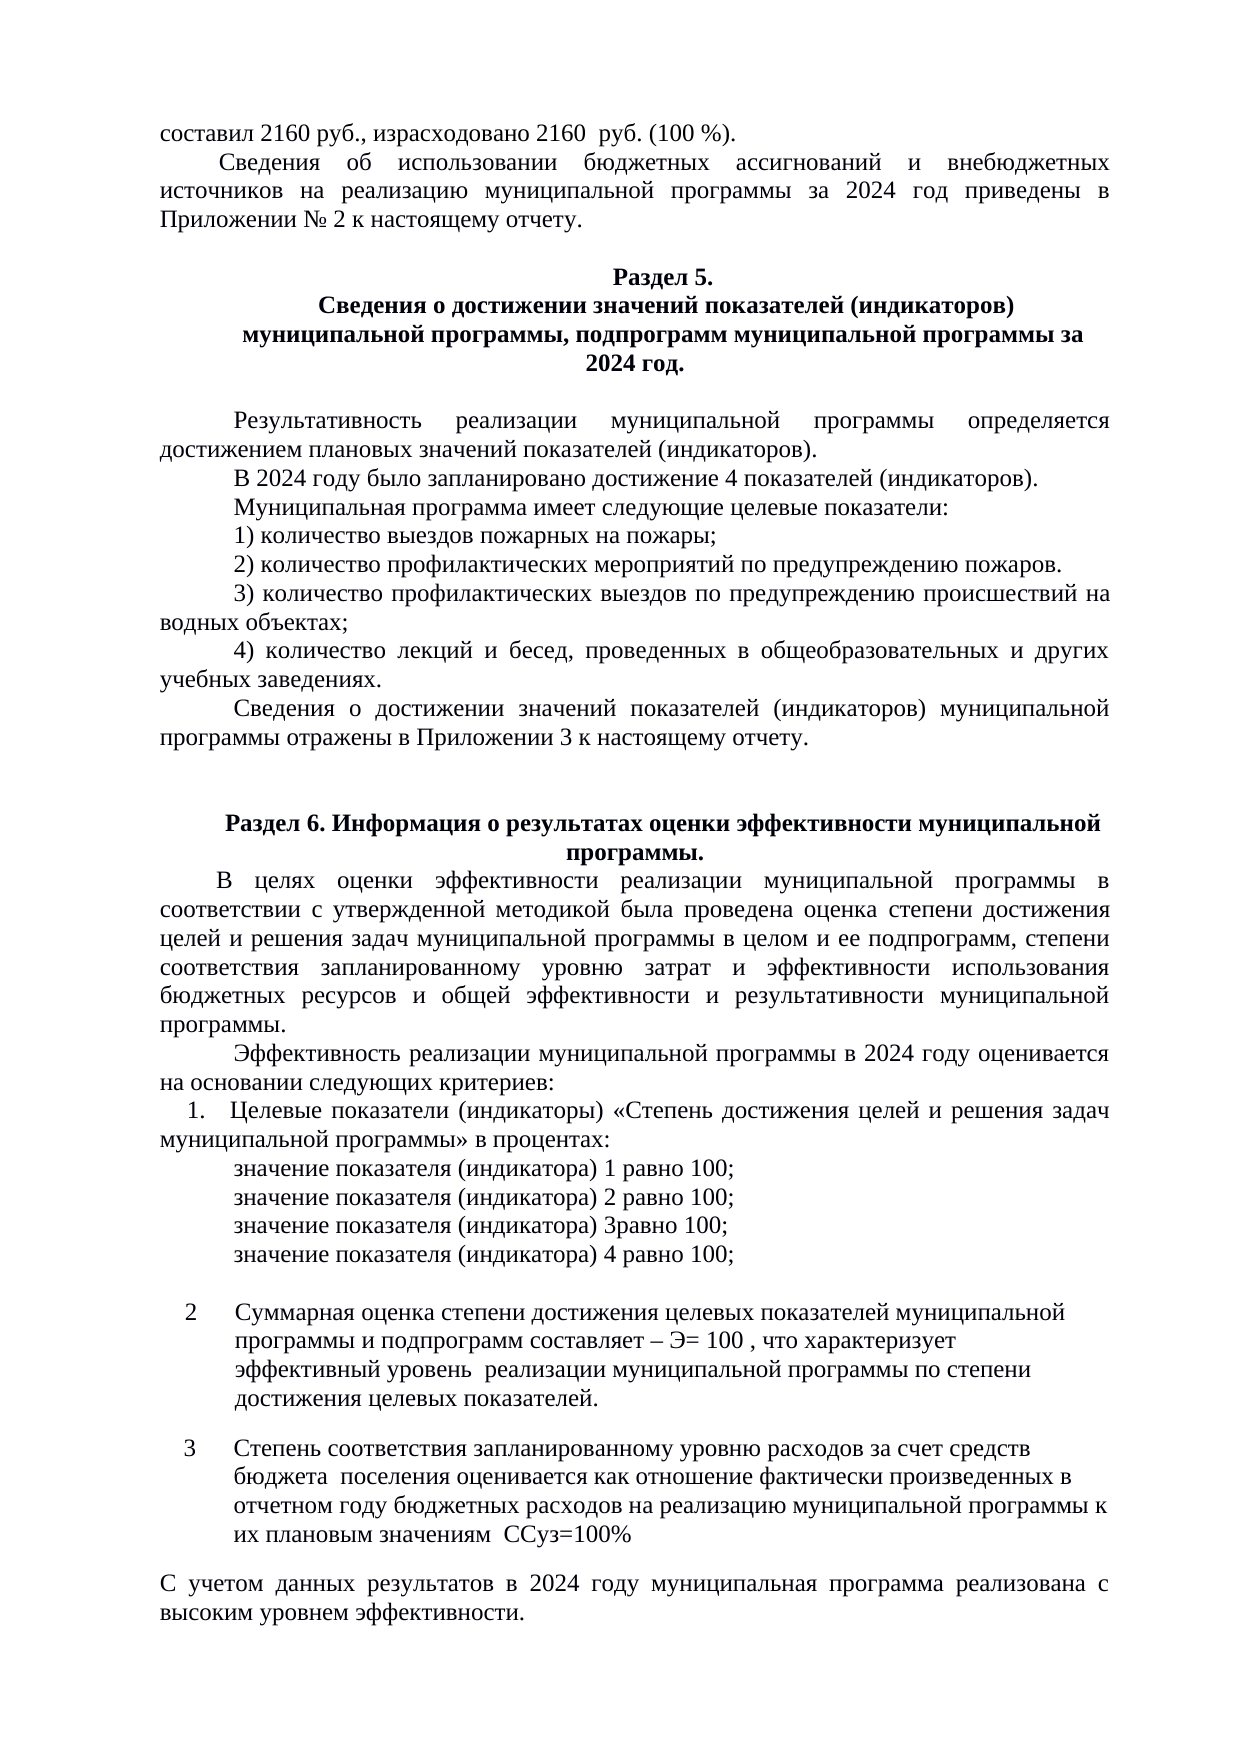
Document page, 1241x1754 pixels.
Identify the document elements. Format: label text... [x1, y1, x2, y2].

text С учетом данных результатов в 2024 году муниципальная программа реализована с высоким уровнем эффективности. [159, 1568, 1110, 1626]
text значение показателя (индикатора) 3равно 100; [159, 1211, 1110, 1239]
text Сведения о достижении значений показателей (индикаторов) [159, 291, 1110, 319]
text 2) количество профилактических мероприятий по предупреждению пожаров. [159, 549, 1110, 578]
text 4) количество лекций и бесед, проведенных в общеобразовательных и других учебных заведениях. [159, 636, 1110, 693]
text Сведения о достижении значений показателей (индикаторов) муниципальной программы отражены в Приложении 3 к настоящему отчету. [159, 693, 1110, 751]
text Результативность реализации муниципальной программы определяется достижением плановых значений показателей (индикаторов). [159, 406, 1110, 463]
text значение показателя (индикатора) 1 равно 100; [159, 1153, 1110, 1182]
text Раздел 5. [159, 262, 1110, 291]
text Эффективность реализации муниципальной программы в 2024 году оценивается на основании следующих критериев: [159, 1038, 1110, 1096]
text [159, 118, 1110, 147]
text 3) количество профилактических выездов по предупреждению происшествий на водных объектах; [159, 578, 1110, 636]
text Сведения об использовании бюджетных ассигнований и внебюджетных источников на реализацию муниципальной программы за 2024 год приведены в Приложении № 2 к настоящему отчету. [159, 147, 1110, 233]
text Муниципальная программа имеет следующие целевые показатели: [159, 492, 1110, 521]
list Суммарная оценка степени достижения целевых показателей муниципальной программы и подпрограмм составляет – Э= 100 , что характеризует эффективный уровень реализации муниципальной программы по степени достижения целевых показателей. [197, 1297, 1110, 1412]
text Раздел 6. Информация о результатах оценки эффективности муниципальной программы. [159, 808, 1110, 866]
list Степень соответствия запланированному уровню расходов за счет средств бюджета поселения оценивается как отношение фактически произведенных в отчетном году бюджетных расходов на реализацию муниципальной программы к их плановым значениям ССуз=100% [196, 1433, 1110, 1548]
text значение показателя (индикатора) 2 равно 100; [159, 1182, 1110, 1211]
text значение показателя (индикатора) 4 равно 100; [159, 1239, 1110, 1268]
text В 2024 году было запланировано достижение 4 показателей (индикаторов). [159, 463, 1110, 492]
text 1) количество выездов пожарных на пожары; [159, 521, 1110, 549]
text 1. Целевые показатели (индикаторы) «Степень достижения целей и решения задач муниципальной программы» в процентах: [159, 1096, 1110, 1153]
text В целях оценки эффективности реализации муниципальной программы в соответствии с утвержденной методикой была проведена оценка степени достижения целей и решения задач муниципальной программы в целом и ее подпрограмм, степени соответствия запланированному уровню затрат и эффективности использования бюджетных ресурсов и общей эффективности и результативности муниципальной программы. [159, 866, 1110, 1038]
text муниципальной программы, подпрограмм муниципальной программы за 2024 год. [159, 319, 1110, 377]
